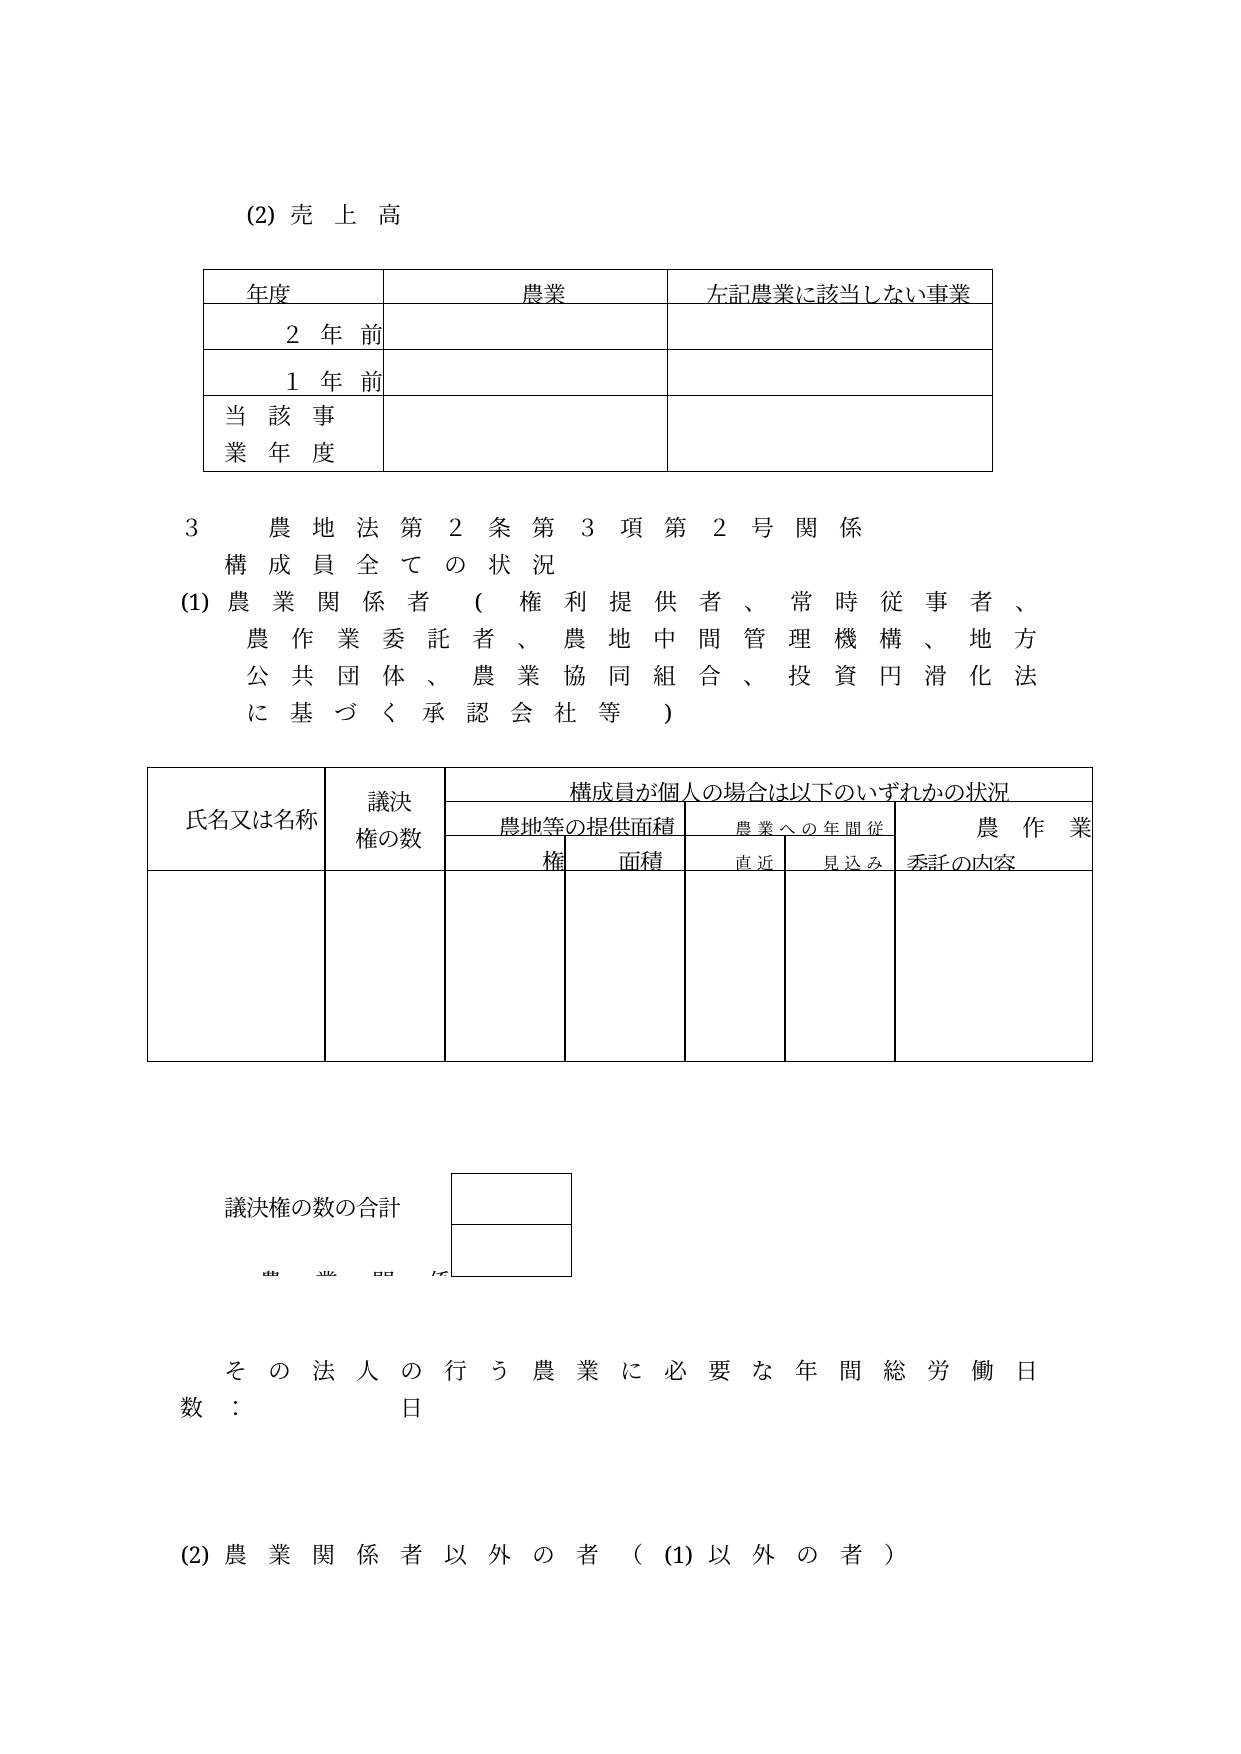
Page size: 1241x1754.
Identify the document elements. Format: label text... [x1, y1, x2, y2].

table_cell [148, 871, 324, 1061]
table_cell １年前(実績) [204, 350, 383, 395]
table_cell 農地等の提供面積(㎡) [446, 802, 684, 835]
table_header 構成員が個人の場合は以下のいずれかの状況 [446, 768, 1092, 801]
table_cell 農業への年間従事日数 [686, 802, 894, 835]
text (2) 農業関係者以外の者（(1)以外の者） [181, 1535, 1060, 1572]
table_cell [384, 396, 667, 471]
table_cell [668, 350, 992, 395]
text (2) 売上高 [181, 195, 1060, 232]
table_cell [452, 1225, 571, 1276]
table_header 氏名又は名称 [148, 768, 324, 870]
table_cell [786, 871, 894, 1061]
table_cell 面積 [566, 836, 684, 870]
table_cell [326, 871, 444, 1061]
table_header [452, 1174, 571, 1224]
table_cell 権利の種類 [446, 836, 564, 870]
table_cell [566, 871, 684, 1061]
table_header 議決権の数 [326, 768, 444, 870]
table_header 左記農業に該当しない事業 [668, 270, 992, 303]
table_cell [384, 304, 667, 349]
table_cell [668, 396, 992, 471]
table_cell [446, 871, 564, 1061]
table_cell [668, 304, 992, 349]
text (1) 農業関係者(権利提供者、常時従事者、農作業委託者、農地中間管理機構、地方公共団体、農業協同組合、投資円滑化法に基づく承認会社等) [181, 582, 1060, 730]
table_cell [384, 350, 667, 395]
table_cell 農作業委託の内容 [896, 802, 1092, 870]
table_cell 直近実績 [686, 836, 784, 870]
table_cell 当該事業年度 （実績） [204, 396, 383, 471]
table_header 議決権の数の合計 農業関係者の議決権の割合 [182, 1173, 451, 1276]
table_cell 見込み [786, 836, 894, 870]
table_header 農業 [384, 270, 667, 303]
table_cell [686, 871, 784, 1061]
text 構成員全ての状況 [181, 545, 1060, 582]
table_cell [896, 871, 1092, 1061]
table_header 年度 [204, 270, 383, 303]
table_cell ２年前(実績) [204, 304, 383, 349]
text ３ 農地法第２条第３項第２号関係 [181, 508, 1060, 545]
text その法人の行う農業に必要な年間総労働日数： 日 [181, 1351, 1060, 1424]
